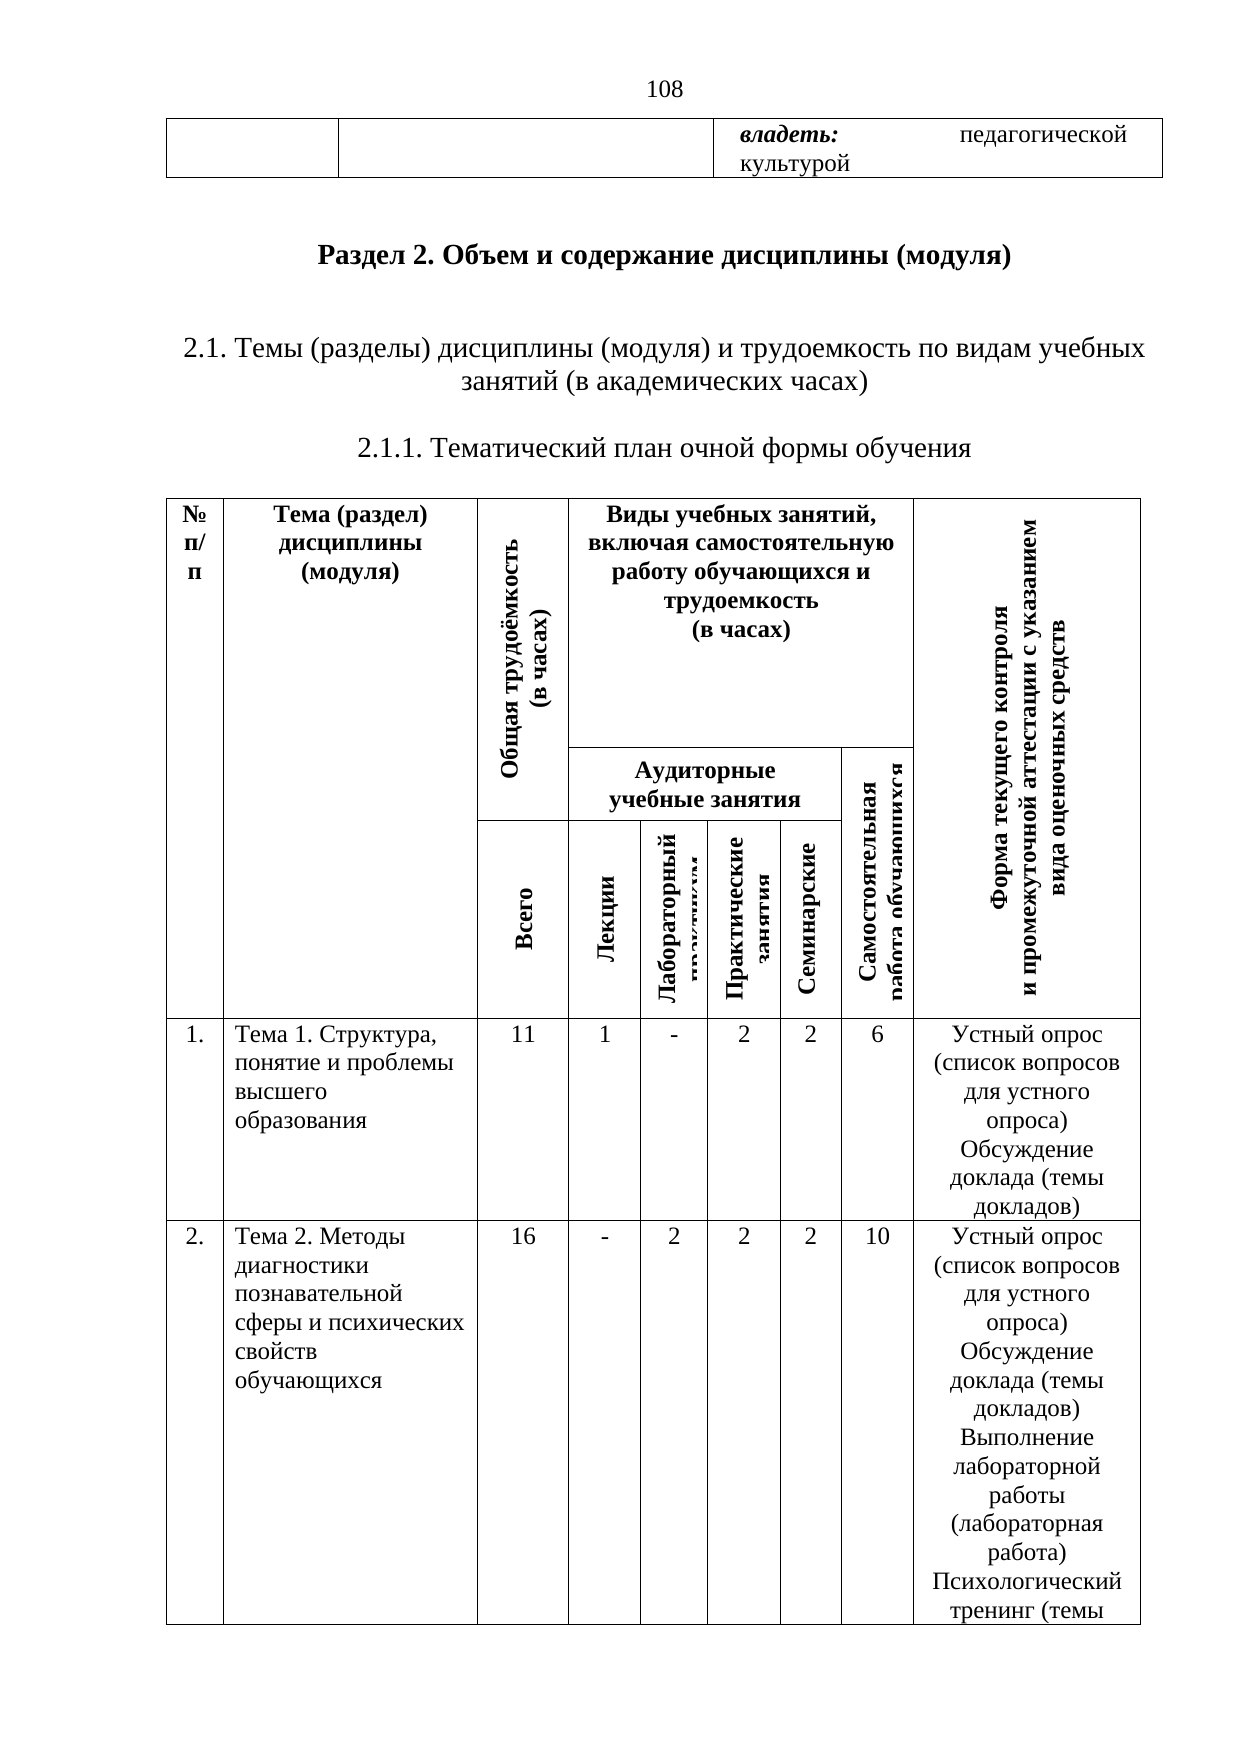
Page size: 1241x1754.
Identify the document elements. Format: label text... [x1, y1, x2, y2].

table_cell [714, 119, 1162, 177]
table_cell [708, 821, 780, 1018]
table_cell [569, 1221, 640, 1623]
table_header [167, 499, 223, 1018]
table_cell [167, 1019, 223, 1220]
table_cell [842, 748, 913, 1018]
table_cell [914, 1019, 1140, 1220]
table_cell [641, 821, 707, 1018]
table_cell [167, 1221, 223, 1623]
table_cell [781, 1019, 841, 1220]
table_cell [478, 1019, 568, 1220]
text 2.1. Темы (разделы) дисциплины (модуля) и трудоемкость по видам учебных занятий (в академических часах) [177, 330, 1152, 397]
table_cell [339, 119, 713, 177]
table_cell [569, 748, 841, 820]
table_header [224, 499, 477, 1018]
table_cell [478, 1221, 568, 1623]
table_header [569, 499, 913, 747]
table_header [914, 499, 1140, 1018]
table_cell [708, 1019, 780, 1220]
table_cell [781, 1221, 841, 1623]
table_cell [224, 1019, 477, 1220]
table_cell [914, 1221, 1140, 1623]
text Раздел 2. Объем и содержание дисциплины (модуля) [177, 237, 1152, 271]
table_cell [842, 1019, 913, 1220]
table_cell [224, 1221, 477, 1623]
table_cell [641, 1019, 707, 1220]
text 2.1.1. Тематический план очной формы обучения [177, 431, 1152, 464]
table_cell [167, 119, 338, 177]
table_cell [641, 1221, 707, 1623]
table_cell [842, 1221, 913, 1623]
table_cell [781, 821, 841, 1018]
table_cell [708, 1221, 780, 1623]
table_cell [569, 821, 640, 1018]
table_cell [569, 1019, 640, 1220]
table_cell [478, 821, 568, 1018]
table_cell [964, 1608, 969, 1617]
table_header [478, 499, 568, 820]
